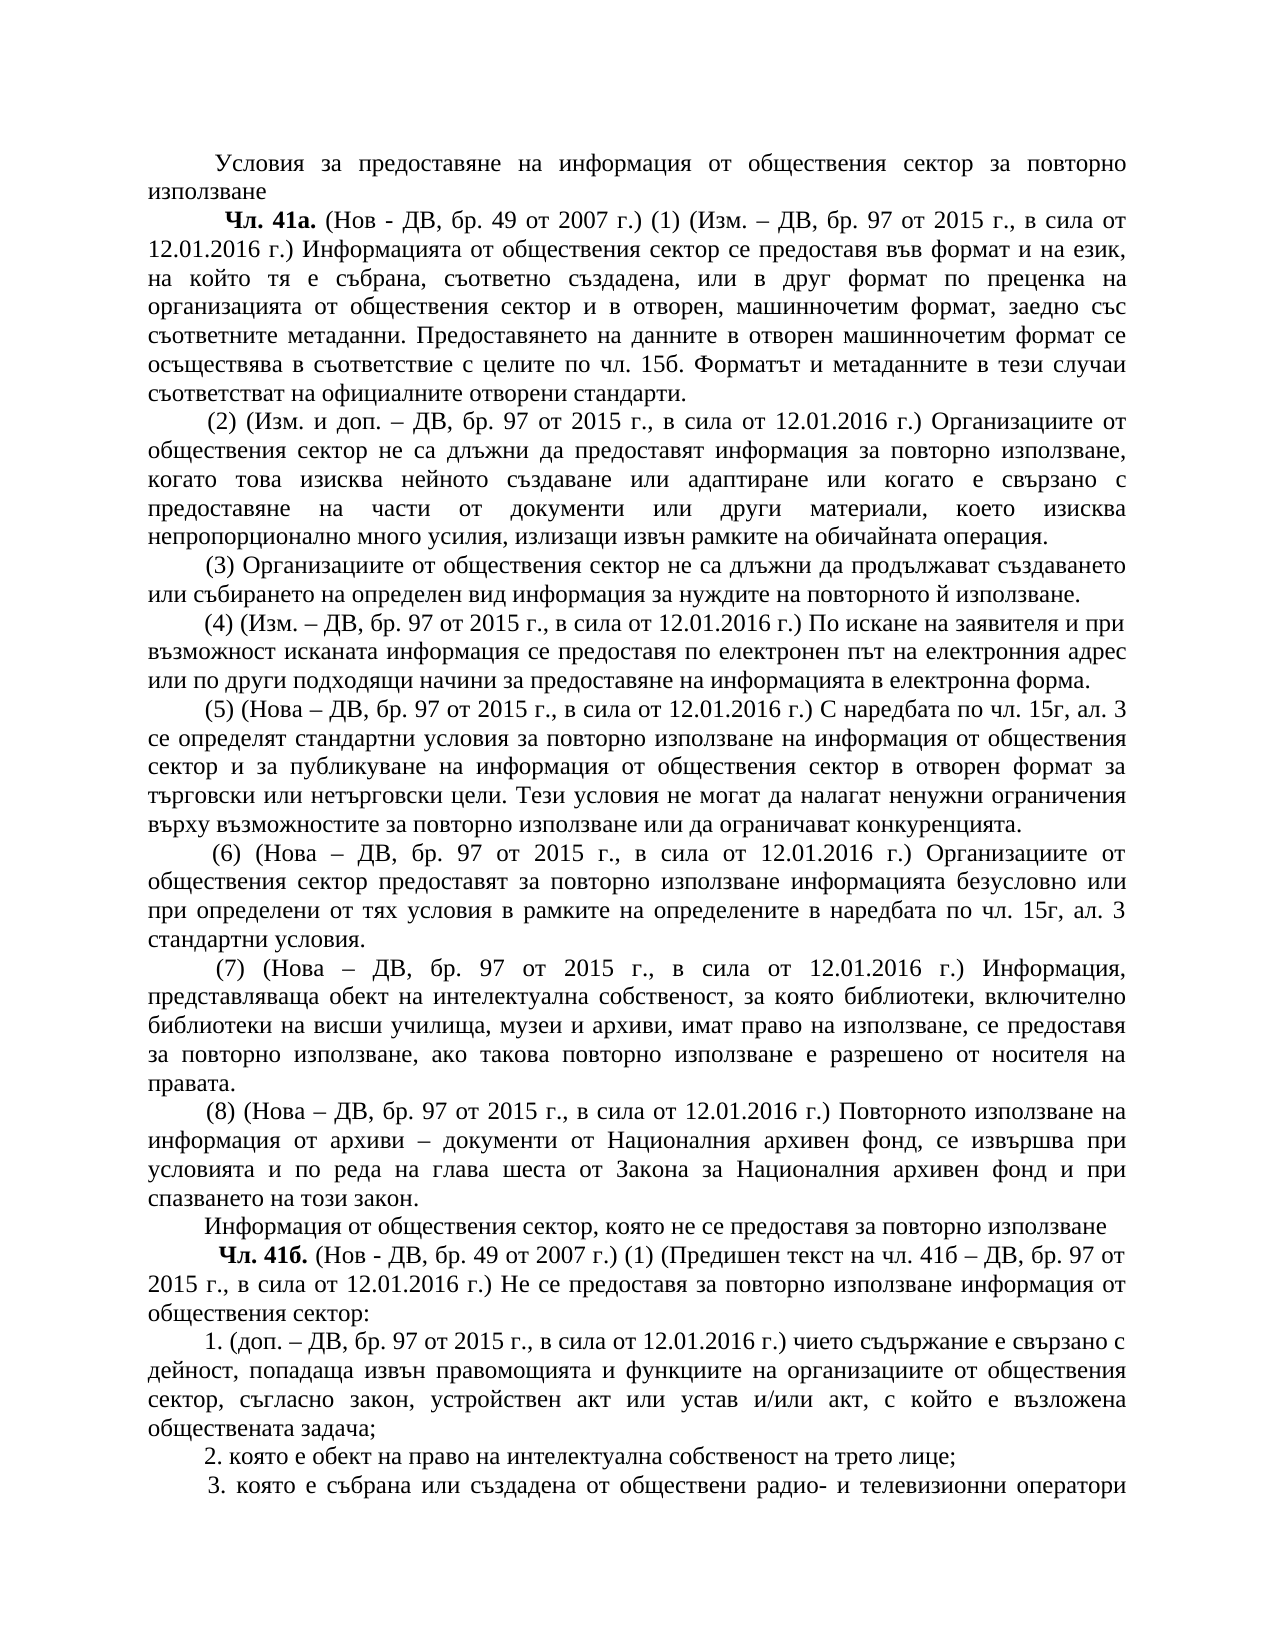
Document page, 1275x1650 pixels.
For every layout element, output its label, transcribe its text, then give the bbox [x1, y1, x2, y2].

text (8) (Нова – ДВ, бр. 97 от 2015 г., в сила от 12.01.2016 г.) Повторното използване на информация от архиви – документи от Националния архивен фонд, се извършва при условията и по реда на глава шеста от Закона за Националния архивен фонд и при спазването на този закон. [148, 1096, 1127, 1211]
text Чл. 41а. (Нов - ДВ, бр. 49 от 2007 г.) (1) (Изм. – ДВ, бр. 97 от 2015 г., в сила от 12.01.2016 г.) Информацията от обществения сектор се предоставя във формат и на език, на който тя е събрана, съответно създадена, или в друг формат по преценка на организацията от обществения сектор и в отворен, машинночетим формат, заедно със съответните метаданни. Предоставянето на данните в отворен машинночетим формат се осъществява в съответствие с целите по чл. 15б. Форматът и метаданните в тези случаи съответстват на официалните отворени стандарти. [148, 205, 1127, 406]
text (7) (Нова – ДВ, бр. 97 от 2015 г., в сила от 12.01.2016 г.) Информация, представляваща обект на интелектуална собственост, за която библиотеки, включително библиотеки на висши училища, музеи и архиви, имат право на използване, се предоставя за повторно използване, ако такова повторно използване е разрешено от носителя на правата. [148, 953, 1127, 1096]
text (6) (Нова – ДВ, бр. 97 от 2015 г., в сила от 12.01.2016 г.) Организациите от обществения сектор предоставят за повторно използване информацията безусловно или при определени от тях условия в рамките на определените в наредбата по чл. 15г, ал. 3 стандартни условия. [148, 838, 1127, 953]
text Чл. 41б. (Нов - ДВ, бр. 49 от 2007 г.) (1) (Предишен текст на чл. 41б – ДВ, бр. 97 от 2015 г., в сила от 12.01.2016 г.) Не се предоставя за повторно използване информация от обществения сектор: [148, 1240, 1127, 1326]
text (3) Организациите от обществения сектор не са длъжни да продължават създаването или събирането на определен вид информация за нуждите на повторното й използване. [148, 550, 1127, 608]
text 1. (доп. – ДВ, бр. 97 от 2015 г., в сила от 12.01.2016 г.) чието съдържание е свързано с дейност, попадаща извън правомощията и функциите на организациите от обществения сектор, съгласно закон, устройствен акт или устав и/или акт, с който е възложена обществената задача; [148, 1326, 1127, 1441]
text Условия за предоставяне на информация от обществения сектор за повторно използване [148, 148, 1127, 205]
text (4) (Изм. – ДВ, бр. 97 от 2015 г., в сила от 12.01.2016 г.) По искане на заявителя и при възможност исканата информация се предоставя по електронен път на електронния адрес или по други подходящи начини за предоставяне на информацията в електронна форма. [148, 608, 1127, 694]
text (2) (Изм. и доп. – ДВ, бр. 97 от 2015 г., в сила от 12.01.2016 г.) Организациите от обществения сектор не са длъжни да предоставят информация за повторно използване, когато това изисква нейното създаване или адаптиране или когато е свързано с предоставяне на части от документи или други материали, което изисква непропорционално много усилия, излизащи извън рамките на обичайната операция. [148, 406, 1127, 550]
text 2. която е обект на право на интелектуална собственост на трето лице; [148, 1441, 1127, 1470]
text (5) (Нова – ДВ, бр. 97 от 2015 г., в сила от 12.01.2016 г.) С наредбата по чл. 15г, ал. 3 се определят стандартни условия за повторно използване на информация от обществения сектор и за публикуване на информация от обществения сектор в отворен формат за търговски или нетърговски цели. Тези условия не могат да налагат ненужни ограничения върху възможностите за повторно използване или да ограничават конкуренцията. [148, 694, 1127, 838]
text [148, 1470, 1127, 1499]
text Информация от обществения сектор, която не се предоставя за повторно използване [148, 1211, 1127, 1240]
